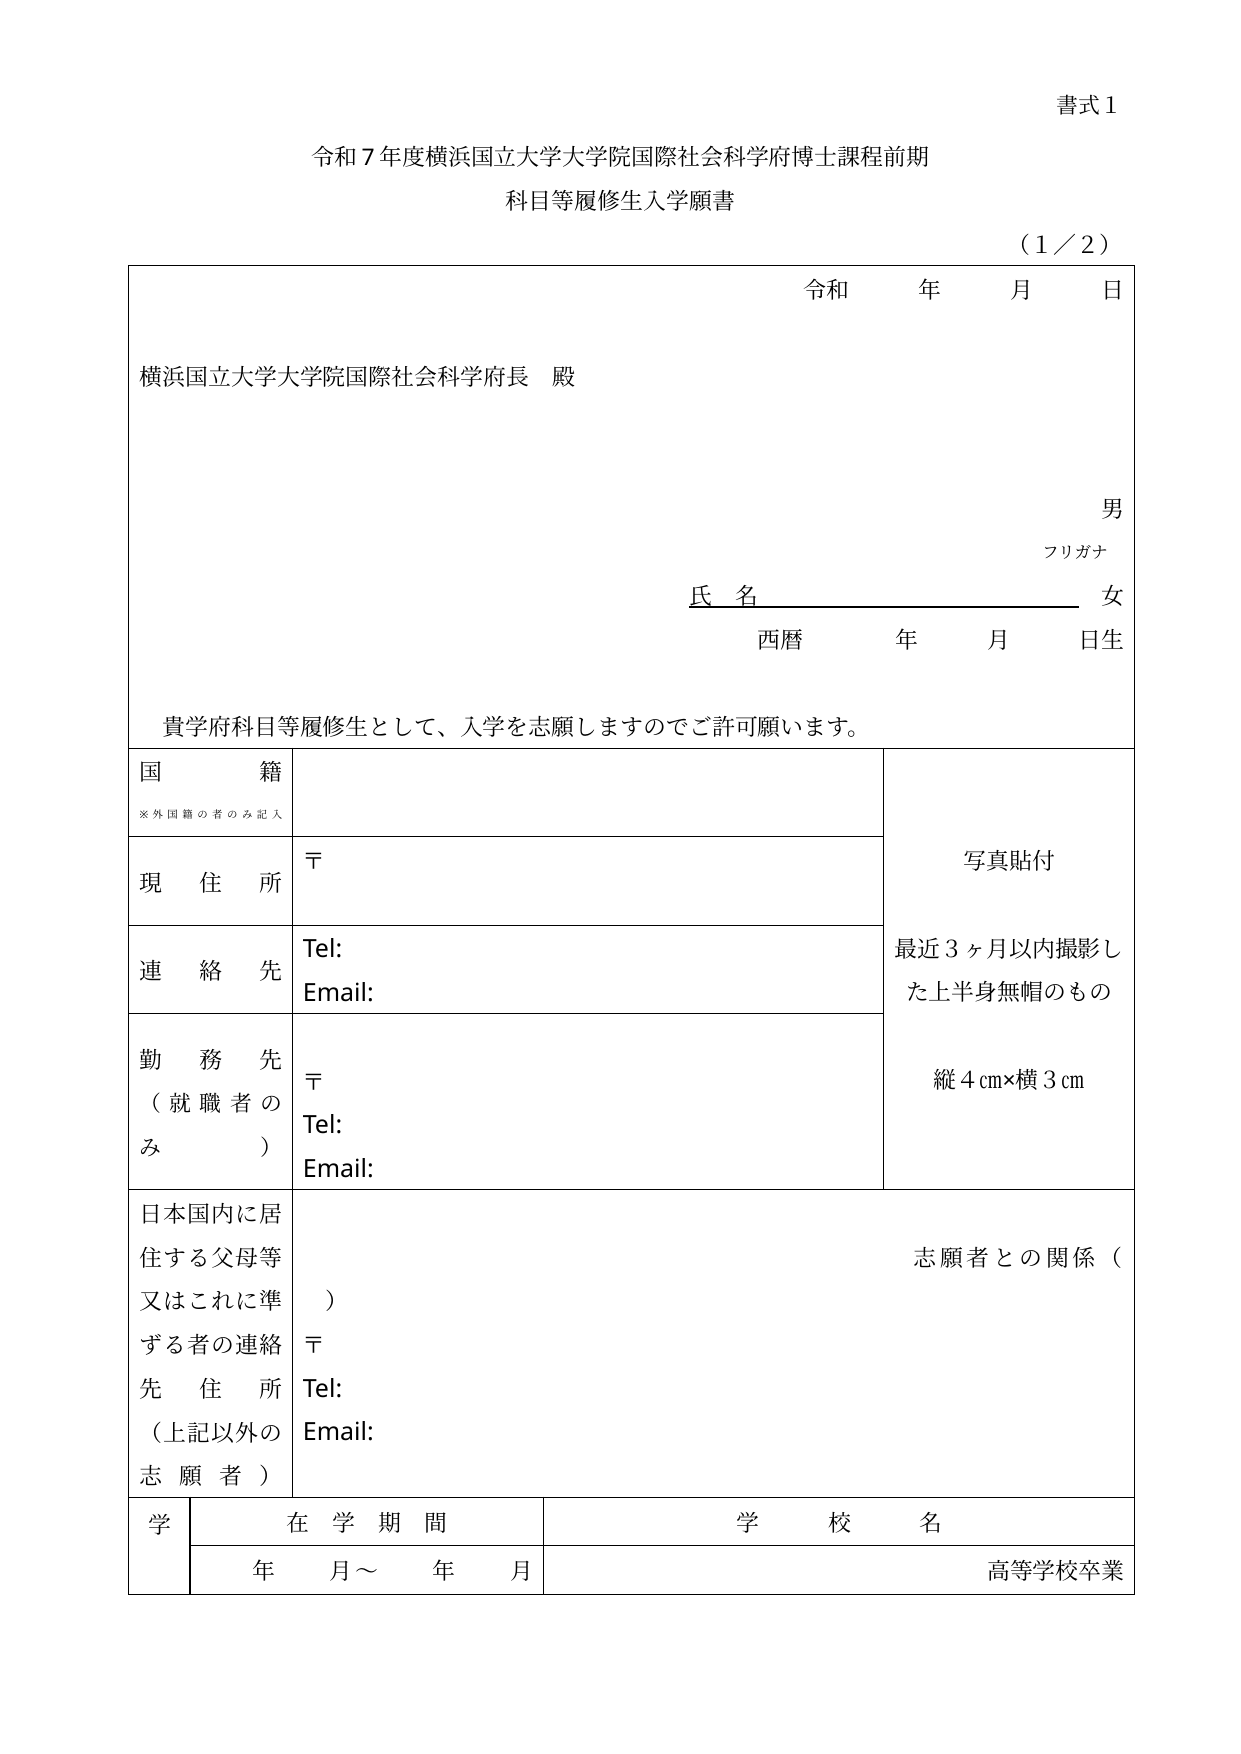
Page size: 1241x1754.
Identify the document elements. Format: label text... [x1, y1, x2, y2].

table_cell 写真貼付 最近３ヶ月以内撮影した上半身無帽のもの 縦４㎝×横３㎝ [884, 749, 1134, 1189]
table_cell 年 月～ 年 月 [191, 1546, 543, 1593]
table_cell 〒 [293, 837, 883, 925]
table_cell 在 学 期 間 [191, 1498, 543, 1545]
table_header 令和 年 月 日 横浜国立大学大学院国際社会科学府長 殿 男 フリガナ 氏 名 女 西暦 年 月 日生 貴学府科目等履修生として、入学を志願しますのでご許可願います。 [129, 266, 1134, 748]
table_cell 高等学校卒業 [544, 1546, 1134, 1593]
table_cell 連絡先 [129, 926, 292, 1013]
text （１／２） [118, 222, 1122, 265]
table_cell Tel: Email: [293, 926, 883, 1013]
table_cell 学 歴 [129, 1498, 189, 1593]
table_cell 勤務先 （就職者のみ） [129, 1014, 292, 1189]
table_cell 国籍 ※外国籍の者のみ記入 [129, 749, 292, 836]
table_cell 日本国内に居住する父母等又はこれに準ずる者の連絡先住所 （上記以外の志願者） [129, 1190, 292, 1497]
text 令和7年度横浜国立大学大学院国際社会科学府博士課程前期 [118, 134, 1122, 178]
table_cell 現住所 [129, 837, 292, 925]
text 科目等履修生入学願書 [118, 178, 1122, 222]
table_cell 〒 Tel: Email: [293, 1014, 883, 1189]
table_cell [293, 749, 883, 836]
table_cell 学 校 名 [544, 1498, 1134, 1545]
table_cell 志願者との関係（ ） 〒 Tel: Email: [293, 1190, 1134, 1497]
